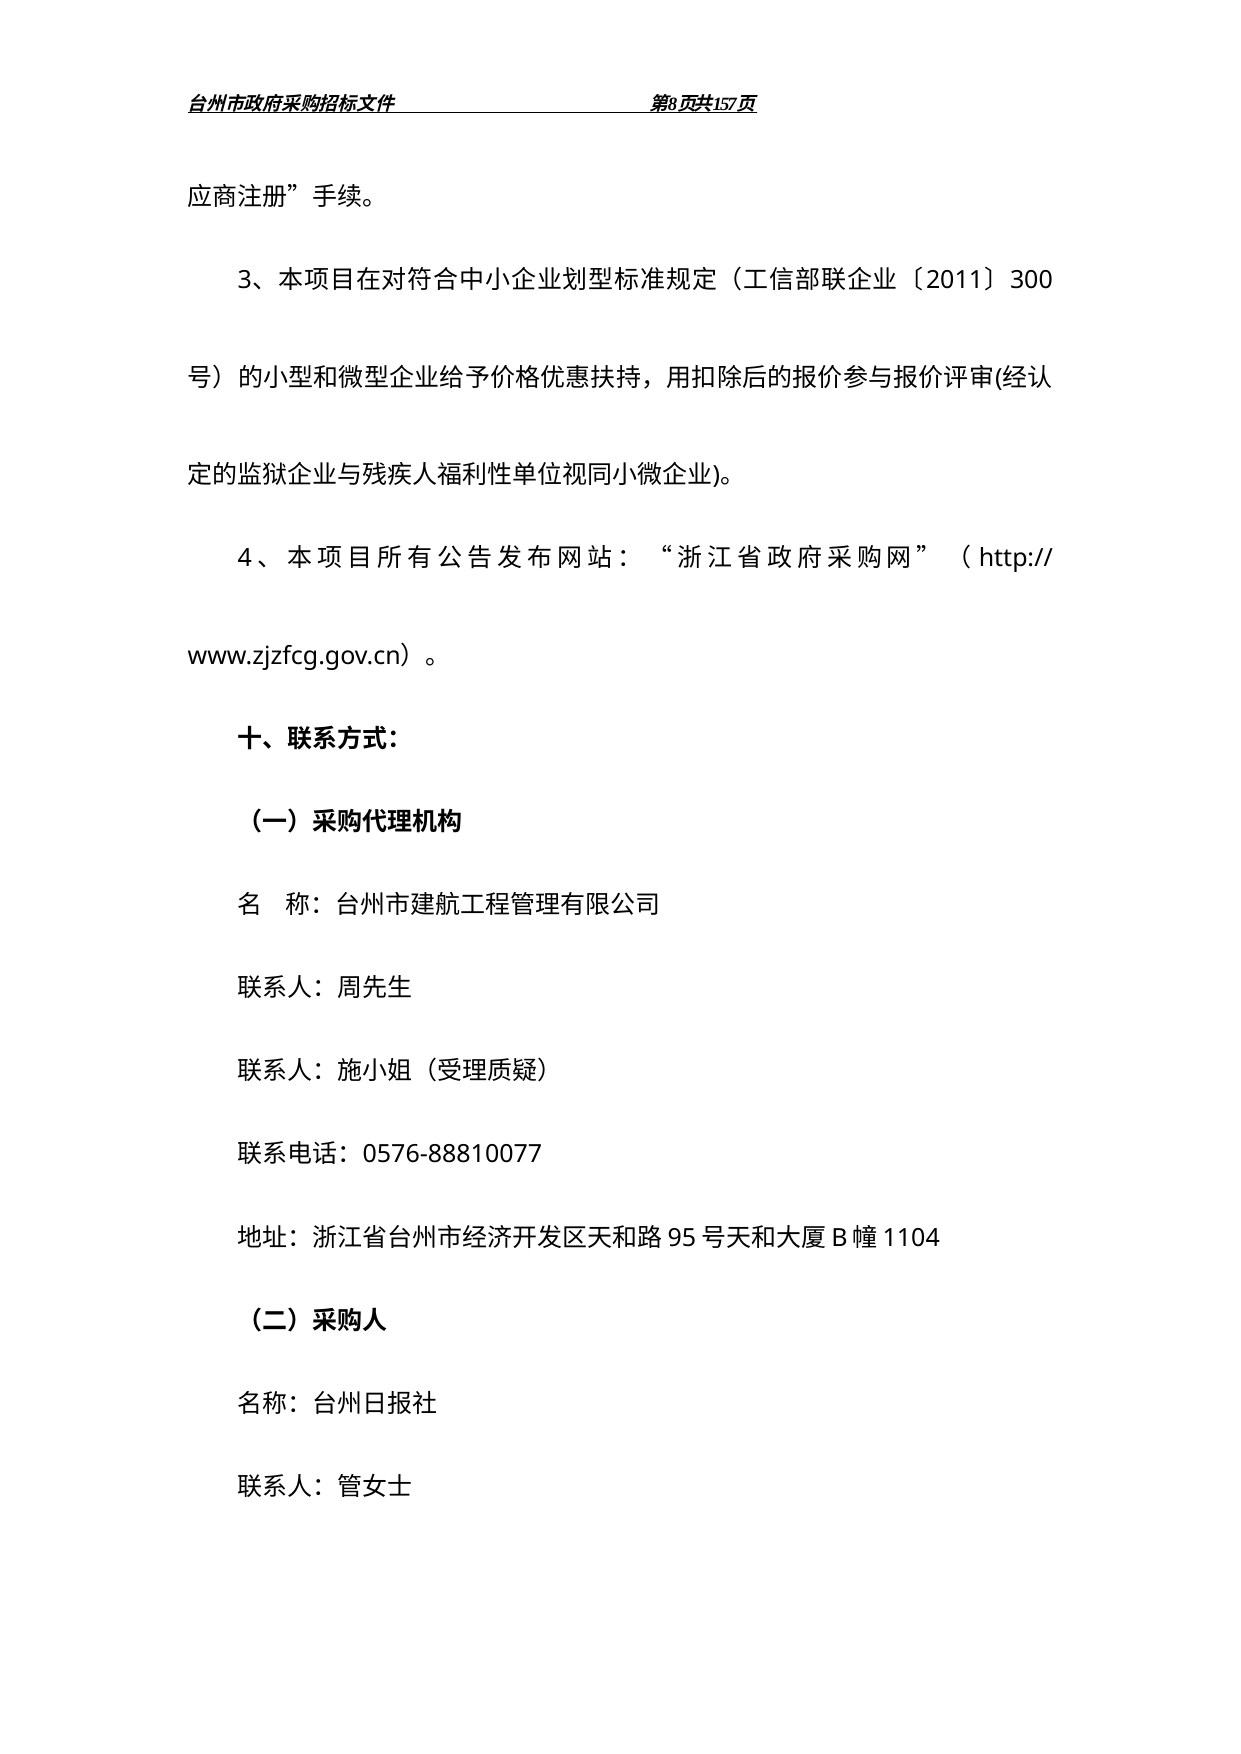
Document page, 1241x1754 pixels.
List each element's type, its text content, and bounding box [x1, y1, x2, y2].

text 联系电话：0576-88810077 [187, 1119, 1053, 1184]
text 名 称：台州市建航工程管理有限公司 [187, 870, 1053, 935]
text 地址：浙江省台州市经济开发区天和路95号天和大厦B幢1104 [187, 1203, 1053, 1268]
text 联系人：周先生 [187, 953, 1053, 1018]
text 联系人：管女士 [187, 1452, 1053, 1517]
text （一）采购代理机构 [187, 787, 1053, 852]
text 联系人：施小姐（受理质疑） [187, 1036, 1053, 1101]
text （二）采购人 [187, 1286, 1053, 1351]
text 十、联系方式： [187, 704, 1053, 769]
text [187, 162, 1053, 227]
text 名称：台州日报社 [187, 1369, 1053, 1434]
text 3、本项目在对符合中小企业划型标准规定（工信部联企业〔2011〕300号）的小型和微型企业给予价格优惠扶持，用扣除后的报价参与报价评审(经认定的监狱企业与残疾人福利性单位视同小微企业)。 [187, 245, 1053, 505]
text 4、本项目所有公告发布网站：“浙江省政府采购网”（http:// www.zjzfcg.gov.cn）。 [187, 523, 1053, 686]
